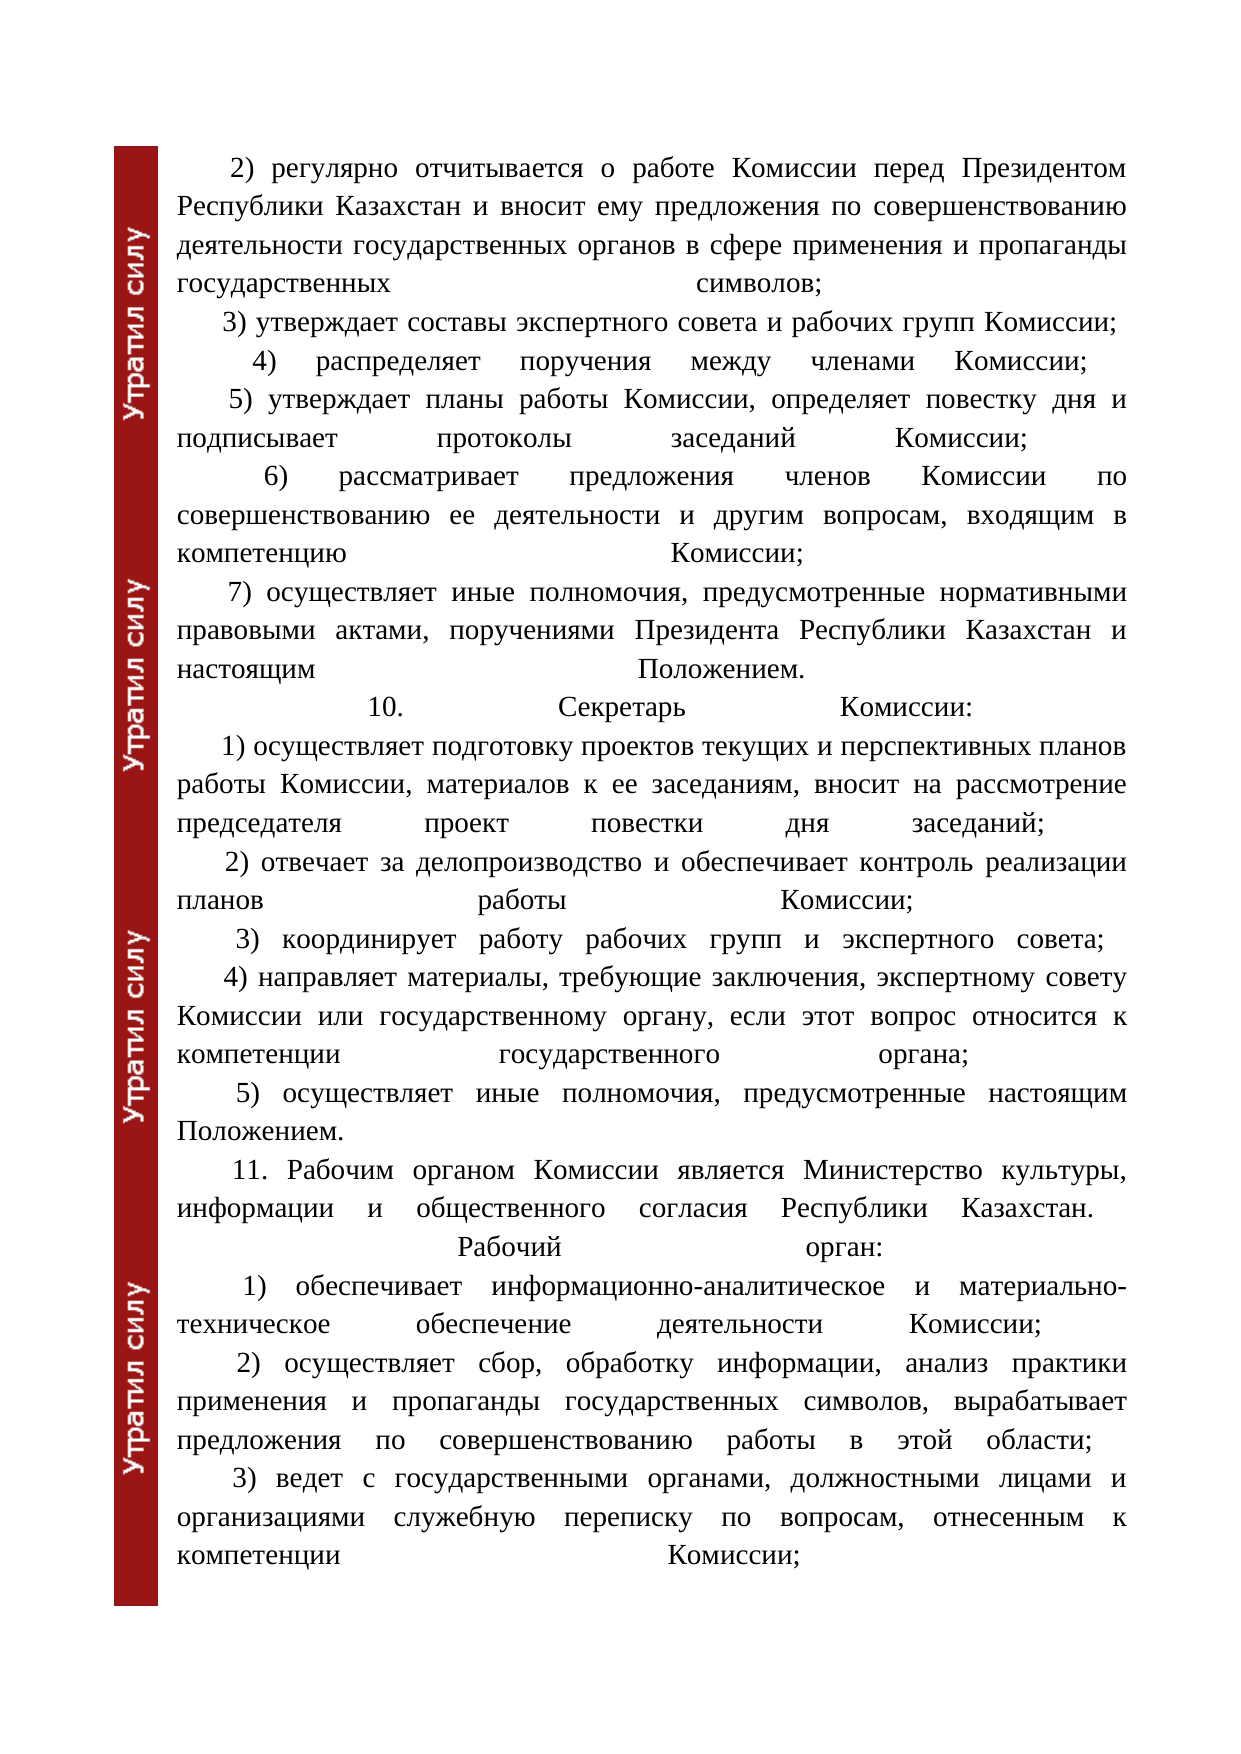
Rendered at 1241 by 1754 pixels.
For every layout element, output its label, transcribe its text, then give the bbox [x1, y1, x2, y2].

picture [114, 1571, 158, 1606]
picture [114, 146, 158, 150]
